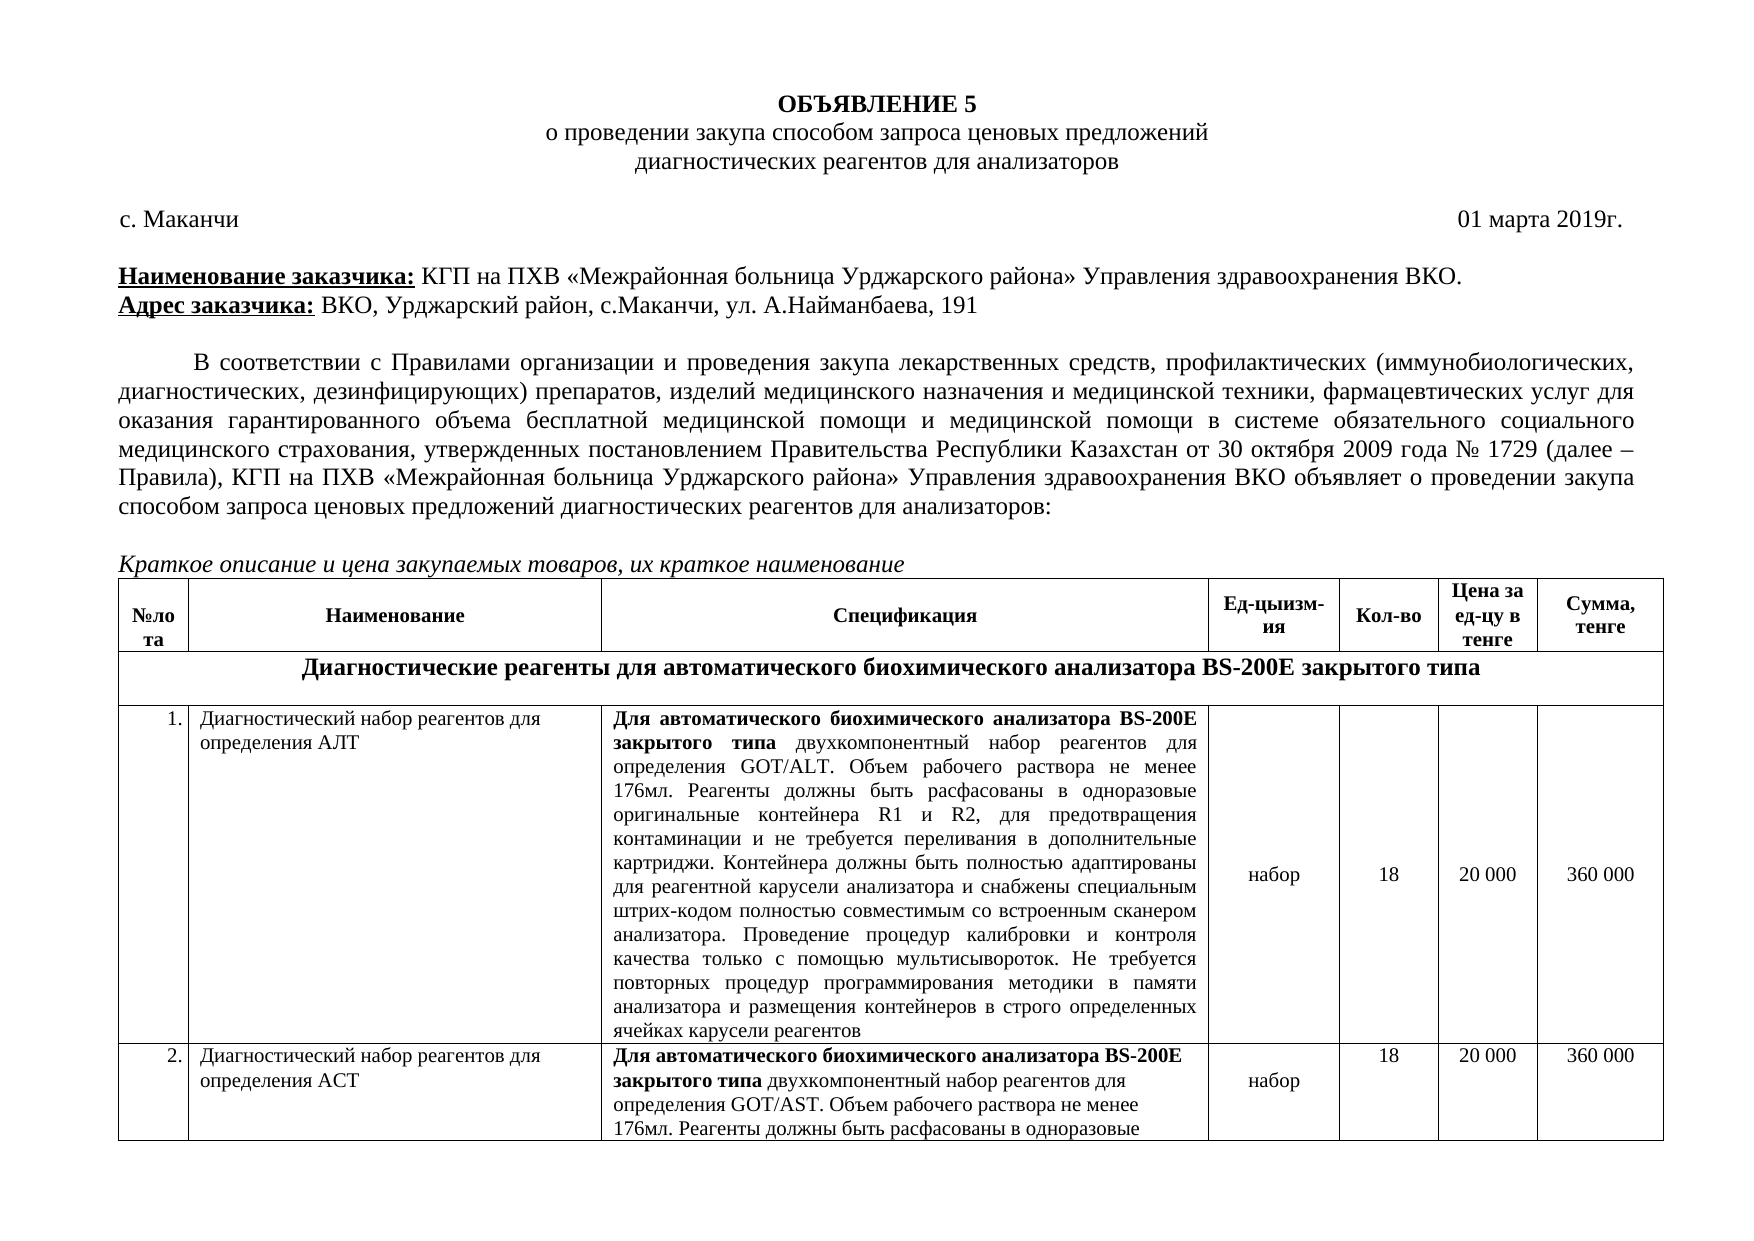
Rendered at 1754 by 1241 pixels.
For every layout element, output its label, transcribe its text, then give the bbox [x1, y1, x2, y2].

table_cell Диагностические реагенты для автоматического биохимического анализатора BS-200E закрытого типа [119, 652, 1663, 704]
table_cell набор [1209, 1044, 1339, 1140]
table_cell [119, 1044, 188, 1140]
text Краткое описание и цена закупаемых товаров, их краткое наименование [118, 549, 1636, 577]
table_header Наименование [189, 579, 601, 651]
table_cell 18 [1340, 706, 1438, 1042]
table_cell [119, 706, 188, 1042]
table_header Цена за ед-цу в тенге [1439, 579, 1537, 651]
text ОБЪЯВЛЕНИЕ 5 [43, 89, 1636, 117]
text с. Маканчи 01 марта 2019г. [118, 204, 1636, 232]
text В соответствии с Правилами организации и проведения закупа лекарственных средств, профилактических (иммунобиологических, диагностических, дезинфицирующих) препаратов, изделий медицинского назначения и медицинской техники, фармацевтических услуг для оказания гарантированного объема бесплатной медицинской помощи и медицинской помощи в системе обязательного социального медицинского страхования, утвержденных постановлением Правительства Республики Казахстан от 30 октября 2009 года № 1729 (далее – Правила), КГП на ПХВ «Межрайонная больница Урджарского района» Управления здравоохранения ВКО объявляет о проведении закупа способом запроса ценовых предложений диагностических реагентов для анализаторов: [118, 347, 1636, 520]
table_header Спецификация [602, 579, 1208, 651]
text Наименование заказчика: КГП на ПХВ «Межрайонная больница Урджарского района» Управления здравоохранения ВКО. [118, 261, 1636, 290]
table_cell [602, 1044, 1208, 1140]
table_cell набор [1209, 706, 1339, 1042]
text Адрес заказчика: ВКО, Урджарский район, с.Маканчи, ул. А.Найманбаева, 191 [118, 290, 1636, 319]
table_cell Для автоматического биохимического анализатора BS-200E закрытого типа двухкомпонентный набор реагентов для определения GOT/ALT. Объем рабочего раствора не менее 176мл. Реагенты должны быть расфасованы в одноразовые оригинальные контейнера R1 и R2, для предотвращения контаминации и не требуется переливания в дополнительные картриджи. Контейнера должны быть полностью адаптированы для реагентной карусели анализатора и снабжены специальным штрих-кодом полностью совместимым со встроенным сканером анализатора. Проведение процедур калибровки и контроля качества только с помощью мультисывороток. Не требуется повторных процедур программирования методики в памяти анализатора и размещения контейнеров в строго определенных ячейках карусели реагентов [602, 706, 1208, 1042]
table_header Кол-во [1340, 579, 1438, 651]
table_cell 18 [1340, 1044, 1438, 1140]
table_header №лота [119, 579, 188, 651]
table_header Сумма, тенге [1538, 579, 1663, 651]
table_cell 20 000 [1439, 1044, 1537, 1140]
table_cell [189, 1044, 601, 1140]
table_cell 360 000 [1538, 1044, 1663, 1140]
text о проведении закупа способом запроса ценовых предложений [43, 117, 1636, 146]
table_header Ед-цыизм-ия [1209, 579, 1339, 651]
text диагностических реагентов для анализаторов [118, 146, 1636, 175]
table_cell Диагностический набор реагентов для определения АЛТ [189, 706, 601, 1042]
table_cell 360 000 [1538, 706, 1663, 1042]
table_cell 20 000 [1439, 706, 1537, 1042]
